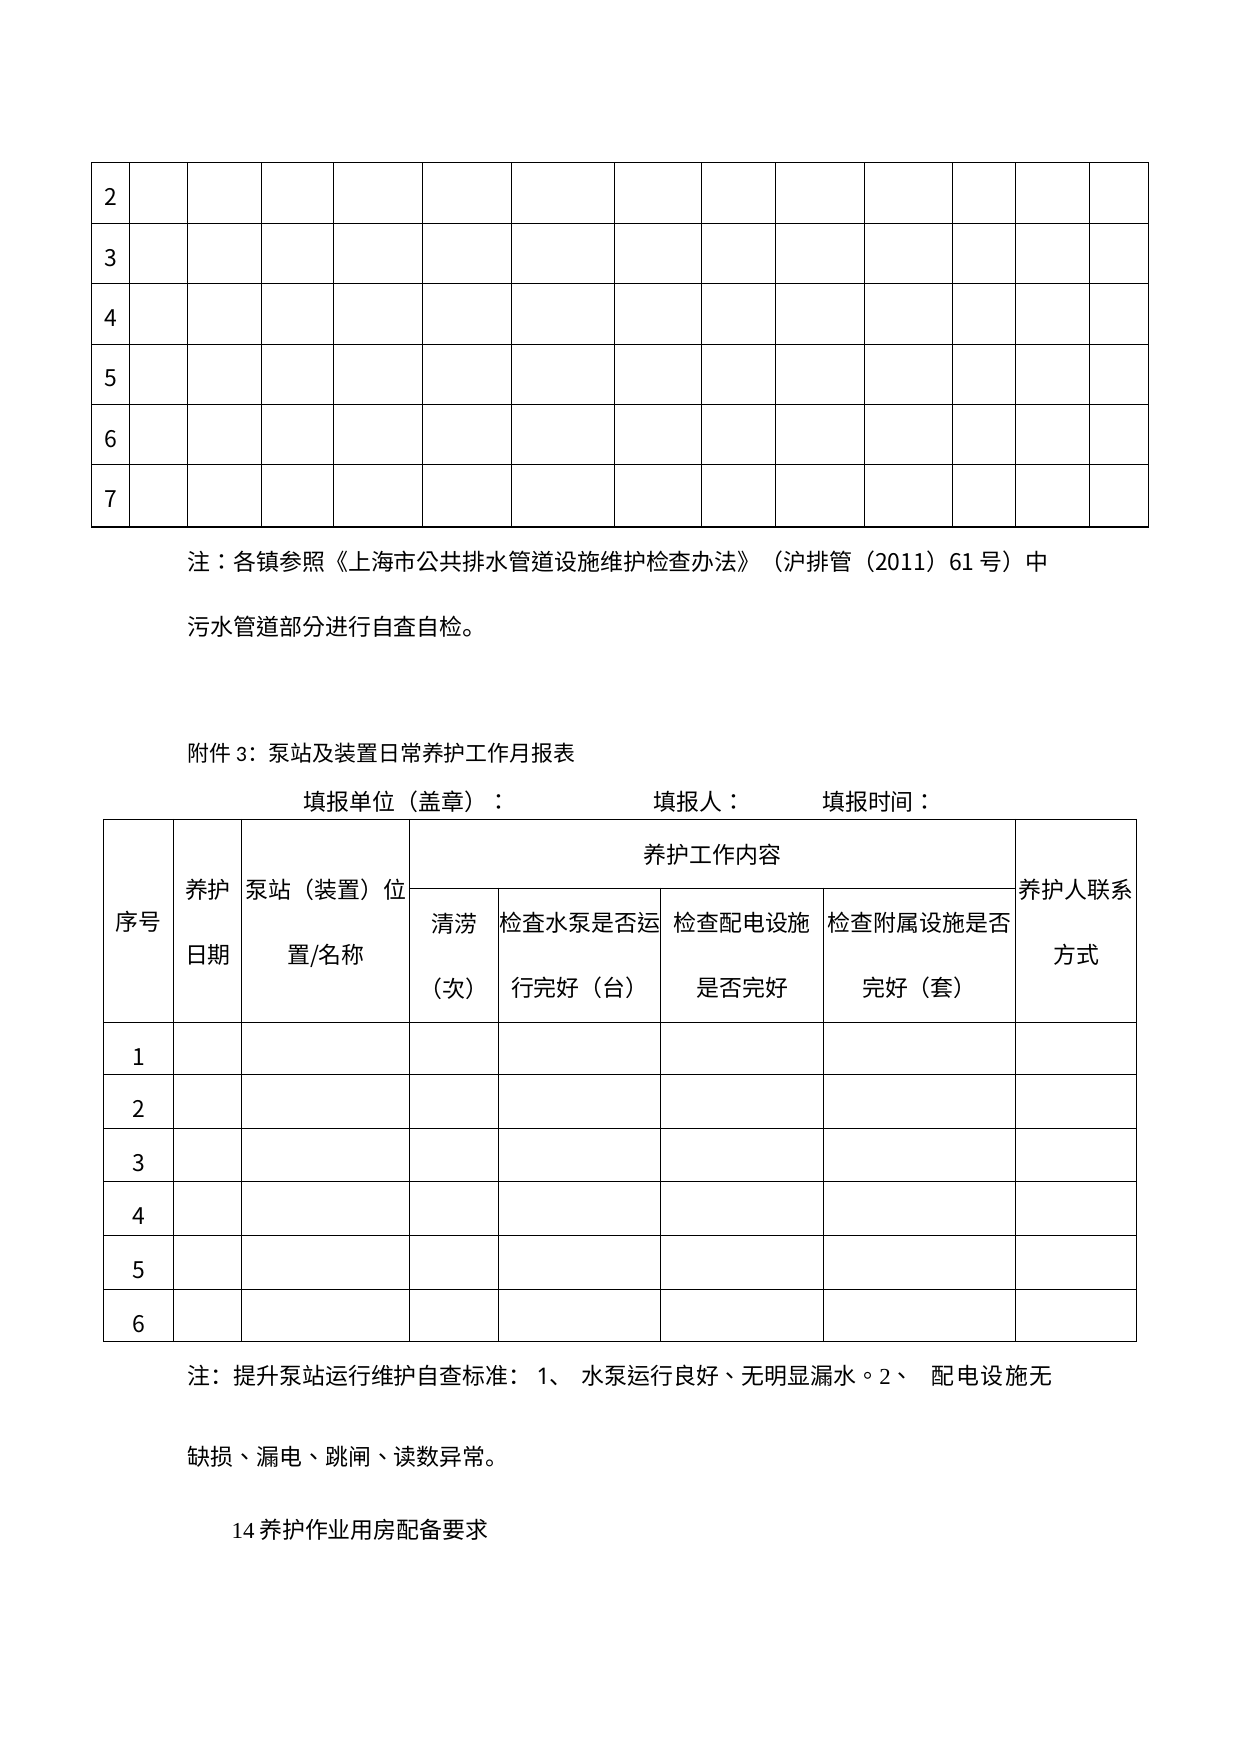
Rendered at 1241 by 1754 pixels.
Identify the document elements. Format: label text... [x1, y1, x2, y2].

table_cell [499, 1290, 660, 1341]
table_cell 2 [92, 163, 129, 223]
table_cell [334, 284, 422, 343]
table_cell [1016, 1129, 1136, 1181]
table_cell [174, 1129, 241, 1181]
table_cell [262, 163, 333, 223]
table_cell [824, 1129, 1015, 1181]
table_cell [262, 284, 333, 343]
table_cell [953, 224, 1015, 283]
table_cell [661, 1129, 823, 1181]
table_cell 养护日期 [174, 820, 241, 1022]
table_cell [776, 284, 864, 343]
table_cell [865, 163, 952, 223]
table_cell 2 [104, 1075, 173, 1128]
table_cell [423, 163, 511, 223]
table_cell [953, 163, 1015, 223]
text 注：各镇参照《上海市公共排水管道设施维护检查办法》（沪排管（2011）61号）中污水管道部分进行自査自检。 [187, 528, 1053, 657]
table_cell [188, 284, 261, 343]
table_cell [410, 1075, 498, 1128]
table_cell [512, 465, 614, 526]
table_cell [615, 405, 701, 464]
table_cell 7 [92, 465, 129, 526]
table_cell [615, 345, 701, 404]
table_cell [1016, 1023, 1136, 1074]
table_cell [702, 284, 775, 343]
table_cell 3 [104, 1129, 173, 1181]
table_cell [188, 163, 261, 223]
text 注：提升泵站运行维护自查标准： 1、 水泵运行良好、无明显漏水。2、 配电设施无缺损、漏电、跳闸、读数异常。 [187, 1342, 1053, 1488]
table_cell [1016, 1182, 1136, 1235]
table_cell [334, 465, 422, 526]
table_cell [1090, 465, 1148, 526]
table_cell [1016, 163, 1089, 223]
table_cell [334, 163, 422, 223]
table_cell [824, 1023, 1015, 1074]
table_cell [512, 345, 614, 404]
table_cell [242, 1236, 409, 1288]
table_cell [865, 465, 952, 526]
table_cell [410, 1129, 498, 1181]
text 附件3：泵站及装置日常养护工作月报表 [187, 736, 1053, 768]
table_cell [499, 1236, 660, 1288]
table_cell [865, 224, 952, 283]
text 14养护作业用房配备要求 [187, 1496, 1053, 1561]
table_cell [130, 465, 187, 526]
table_cell [423, 465, 511, 526]
table_cell [1016, 345, 1089, 404]
table_cell [423, 224, 511, 283]
table_cell [130, 345, 187, 404]
table_cell [1090, 345, 1148, 404]
table_cell [423, 405, 511, 464]
table_cell [512, 405, 614, 464]
table_cell 4 [92, 284, 129, 343]
table_cell 1 [104, 1023, 173, 1074]
table_cell [1090, 284, 1148, 343]
table_cell 3 [92, 224, 129, 283]
table_cell [1016, 405, 1089, 464]
table_cell [262, 345, 333, 404]
table_cell [776, 405, 864, 464]
table_cell [824, 1236, 1015, 1288]
table_cell [702, 465, 775, 526]
table_cell [1016, 1290, 1136, 1341]
table_cell [410, 1023, 498, 1074]
table_cell [130, 405, 187, 464]
table_cell [824, 1182, 1015, 1235]
table_cell [865, 345, 952, 404]
table_cell [953, 405, 1015, 464]
table_cell [499, 1075, 660, 1128]
table_cell [174, 1182, 241, 1235]
table_cell [242, 1182, 409, 1235]
table_cell [661, 1075, 823, 1128]
table_cell [702, 345, 775, 404]
table_cell [334, 405, 422, 464]
table_cell [615, 163, 701, 223]
table_cell [953, 345, 1015, 404]
table_cell [410, 1236, 498, 1288]
table_cell [1090, 224, 1148, 283]
table_cell [615, 284, 701, 343]
table_cell [410, 1290, 498, 1341]
table_cell [702, 163, 775, 223]
table_cell 检查配电设施是否完好（套） [661, 889, 823, 1022]
table_cell [188, 224, 261, 283]
table_cell [334, 345, 422, 404]
table_cell [702, 224, 775, 283]
table_cell [512, 224, 614, 283]
table_cell [1016, 465, 1089, 526]
table_cell [776, 345, 864, 404]
table_cell [423, 345, 511, 404]
table_cell [188, 405, 261, 464]
table_cell [776, 163, 864, 223]
table_cell [865, 405, 952, 464]
table_cell [1016, 1236, 1136, 1288]
table_cell 序号 [104, 820, 173, 1022]
table_header 填报单位（盖章）： 填报人： 填报时间： [104, 768, 1137, 819]
table_cell [130, 284, 187, 343]
table_cell [776, 224, 864, 283]
table_cell [262, 405, 333, 464]
table_cell [615, 224, 701, 283]
table_cell [242, 1290, 409, 1341]
table_cell 5 [92, 345, 129, 404]
table_cell [824, 1075, 1015, 1128]
table_cell [188, 465, 261, 526]
table_cell [1016, 1075, 1136, 1128]
table_cell 4 [104, 1182, 173, 1235]
table_cell 5 [104, 1236, 173, 1288]
table_cell [423, 284, 511, 343]
table_cell [776, 465, 864, 526]
table_cell [188, 345, 261, 404]
table_cell [174, 1075, 241, 1128]
table_cell [512, 284, 614, 343]
table_cell [661, 1236, 823, 1288]
table_cell [262, 465, 333, 526]
table_cell [130, 224, 187, 283]
table_cell 6 [104, 1290, 173, 1341]
table_cell [661, 1290, 823, 1341]
table_cell [661, 1023, 823, 1074]
table_cell [953, 465, 1015, 526]
table_cell [410, 1182, 498, 1235]
table_cell [1090, 163, 1148, 223]
table_cell [1016, 224, 1089, 283]
table_cell [512, 163, 614, 223]
table_cell [499, 1129, 660, 1181]
table_cell [1090, 405, 1148, 464]
table_cell [953, 284, 1015, 343]
table_cell 养护人联系方式 [1016, 820, 1136, 1022]
table_cell [865, 284, 952, 343]
table_cell 养护工作内容 [410, 820, 1015, 888]
table_cell 检査水泵是否运行完好（台） [499, 889, 660, 1022]
table_cell [615, 465, 701, 526]
table_cell [262, 224, 333, 283]
table_cell [824, 1290, 1015, 1341]
table_cell [174, 1023, 241, 1074]
table_cell [242, 1023, 409, 1074]
table_cell [242, 1075, 409, 1128]
table_cell [334, 224, 422, 283]
table_cell [499, 1182, 660, 1235]
table_cell 清涝（次） [410, 889, 498, 1022]
table_cell [661, 1182, 823, 1235]
table_cell [242, 1129, 409, 1181]
table_cell [499, 1023, 660, 1074]
table_cell [174, 1236, 241, 1288]
table_cell 6 [92, 405, 129, 464]
table_cell 泵站（装置）位置/名称 [242, 820, 409, 1022]
table_cell [702, 405, 775, 464]
table_cell 检查附属设施是否完好（套） [824, 889, 1015, 1022]
table_cell [130, 163, 187, 223]
table_cell [174, 1290, 241, 1341]
table_cell [1016, 284, 1089, 343]
